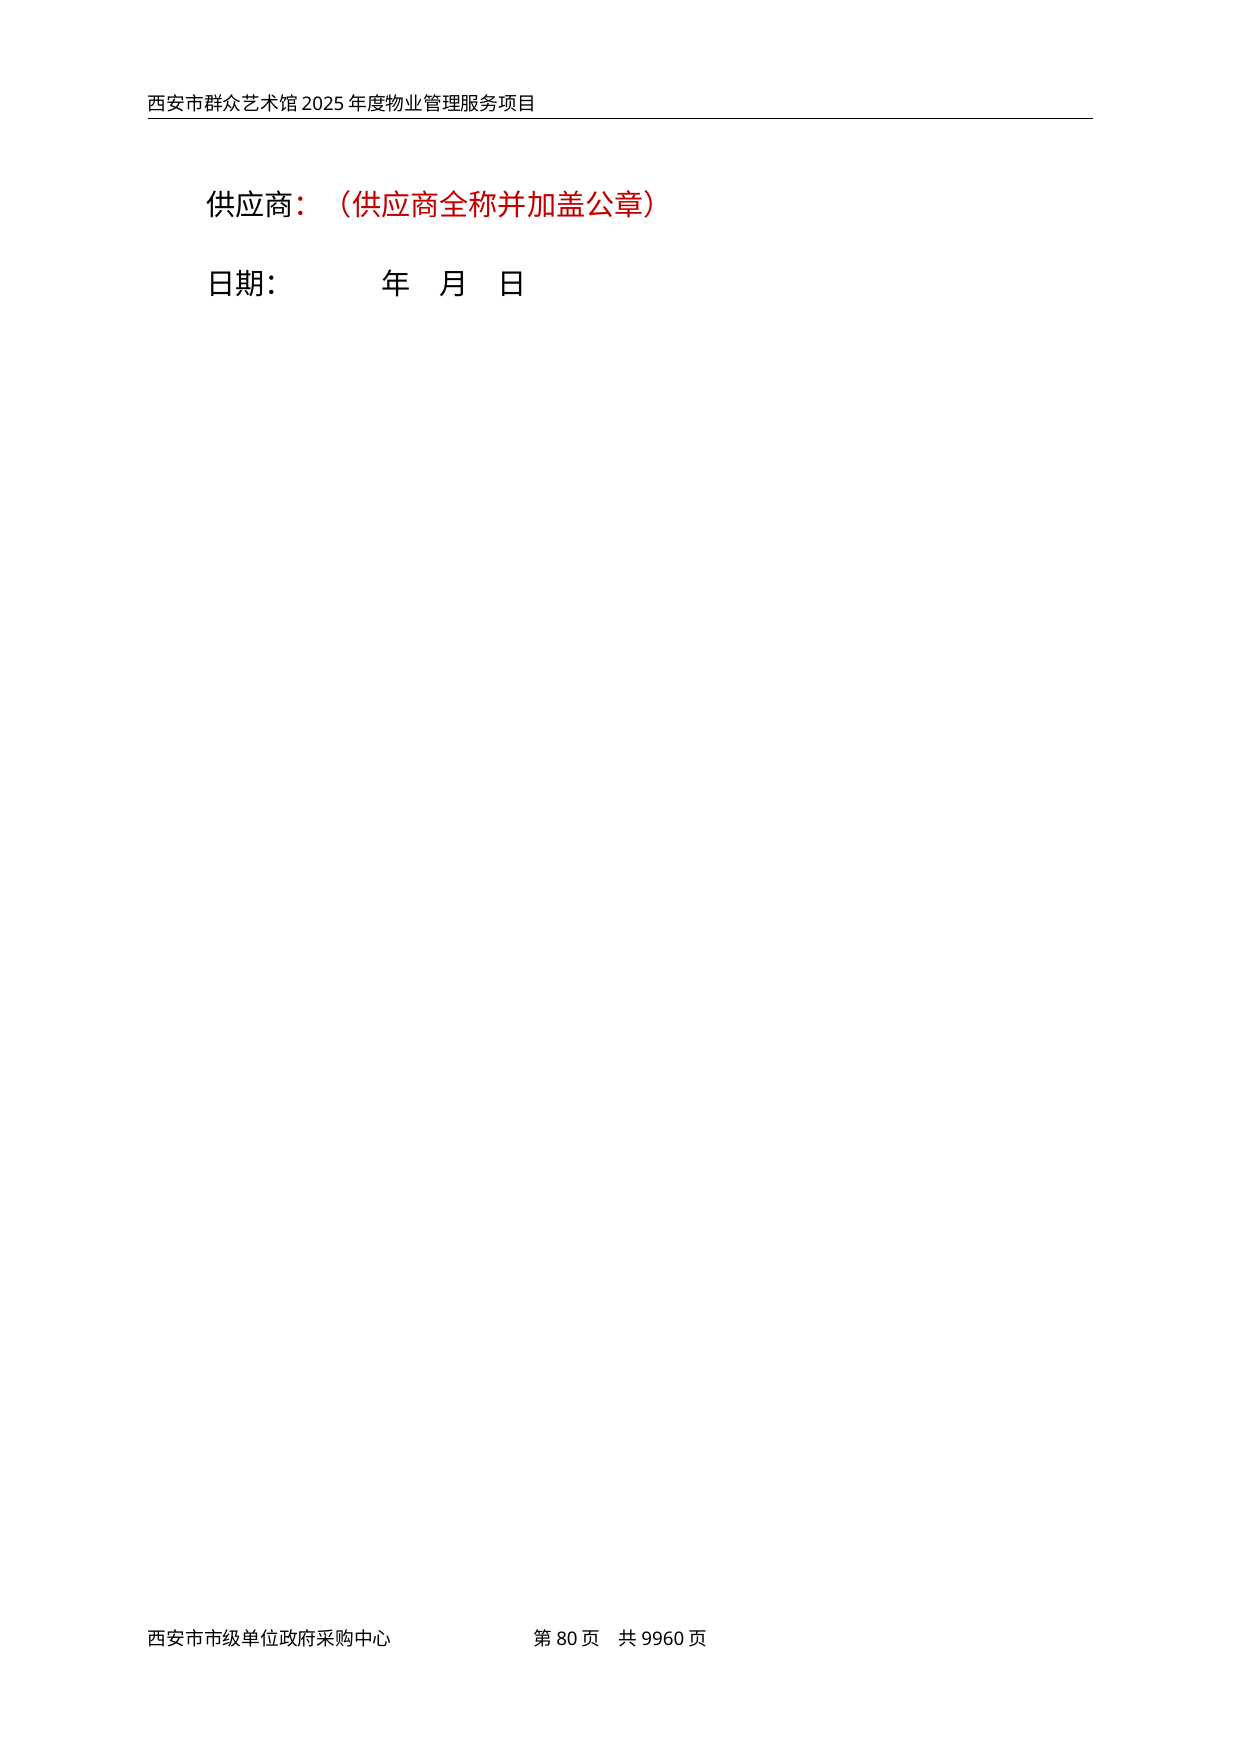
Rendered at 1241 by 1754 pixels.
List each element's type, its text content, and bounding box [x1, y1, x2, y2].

text 日期： 年 月 日 [148, 242, 1093, 321]
text 供应商：（供应商全称并加盖公章） [148, 163, 1093, 242]
